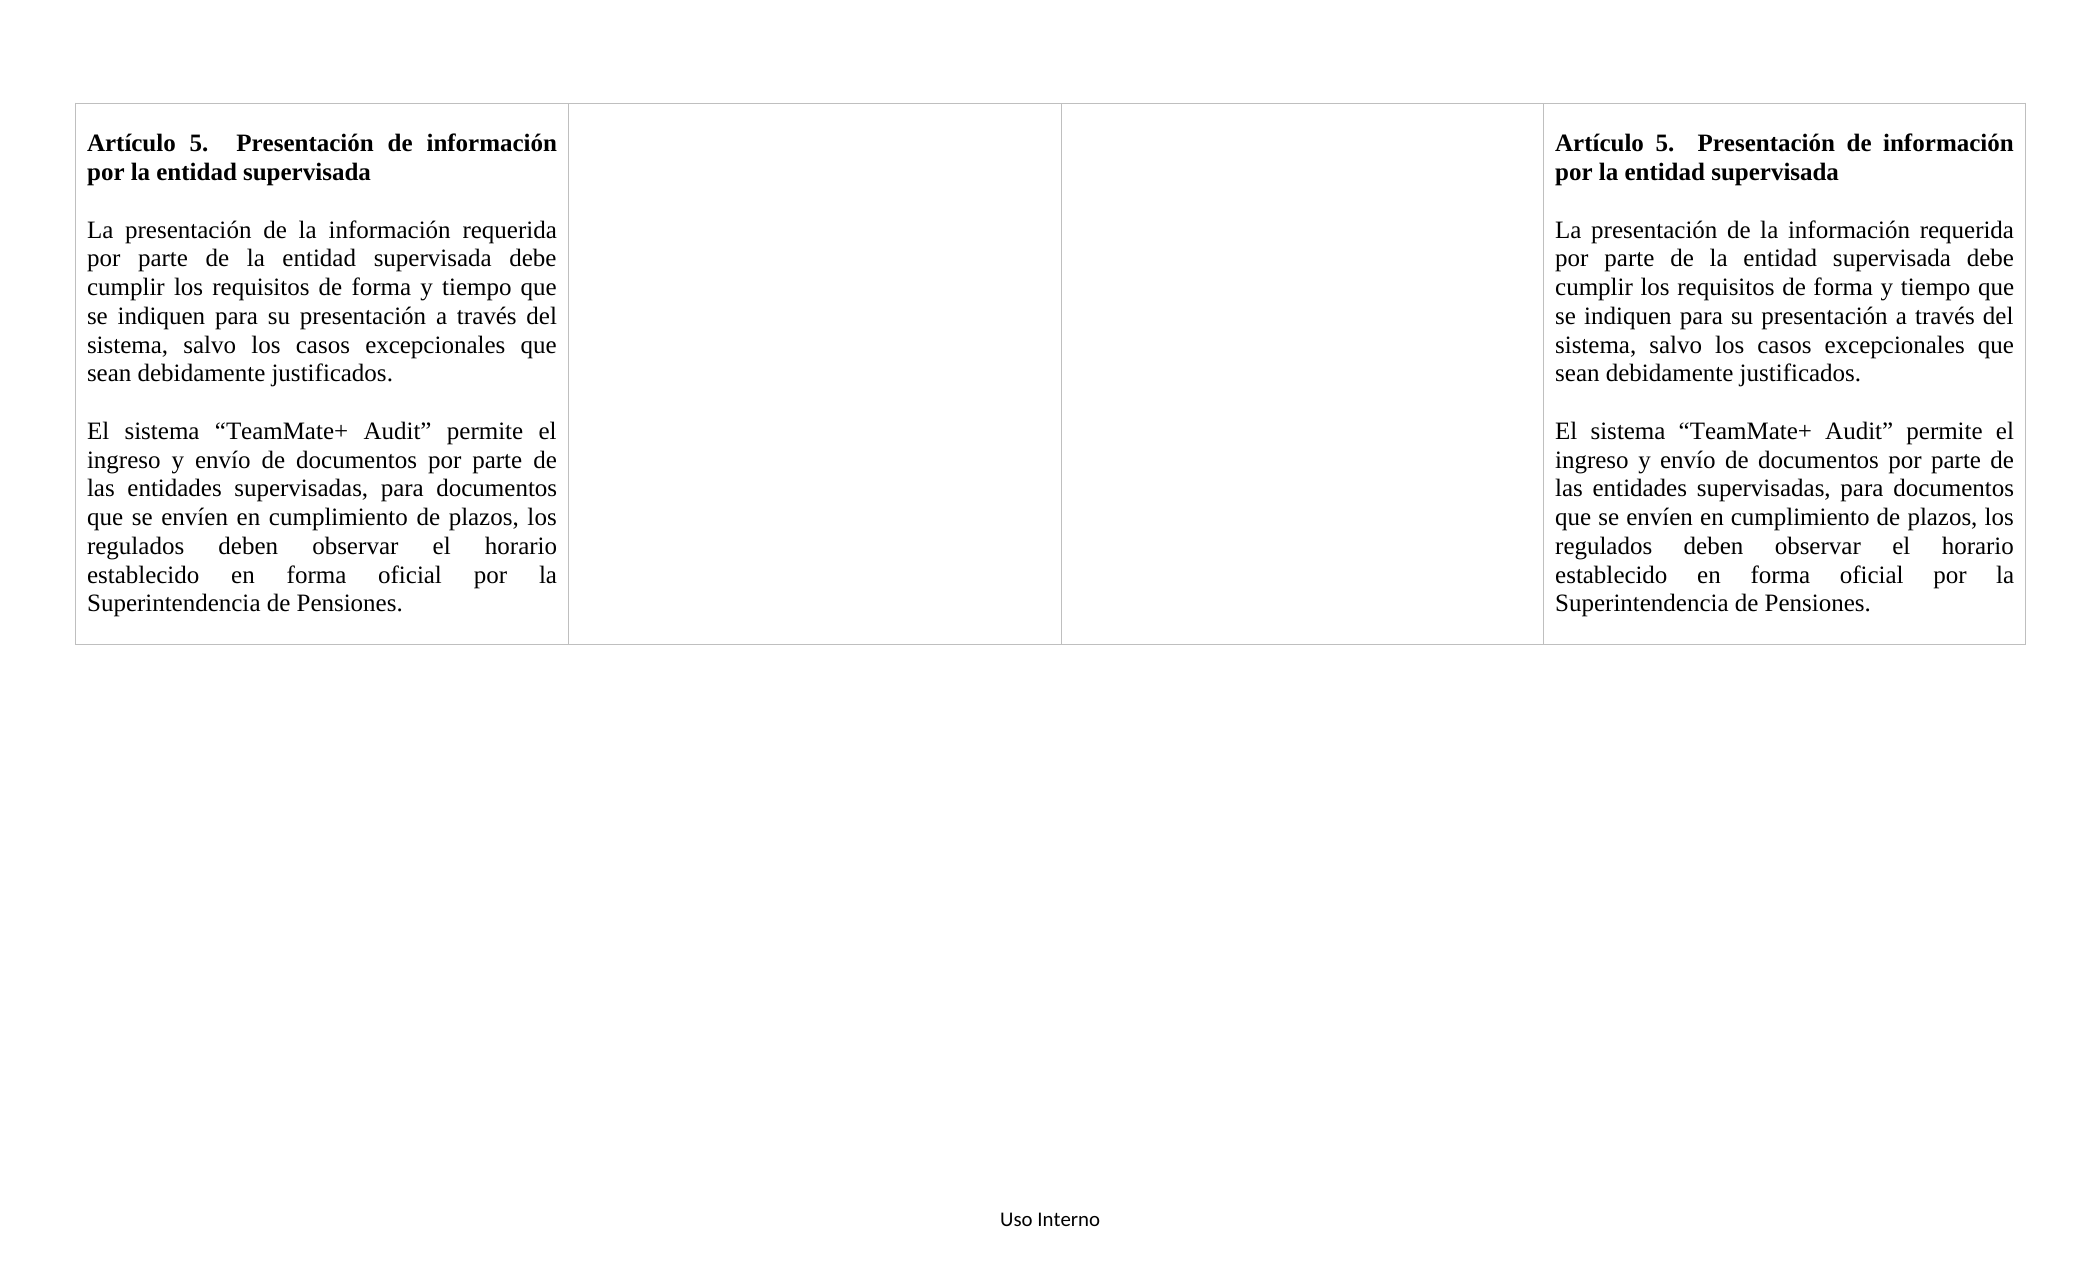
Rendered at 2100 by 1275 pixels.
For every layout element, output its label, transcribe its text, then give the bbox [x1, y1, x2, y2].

table_cell [1062, 104, 1543, 644]
table_cell [569, 104, 1061, 644]
table_cell Artículo 5. Presentación de información por la entidad supervisada La presentación de la información requerida por parte de la entidad supervisada debe cumplir los requisitos de forma y tiempo que se indiquen para su presentación a través del sistema, salvo los casos excepcionales que sean debidamente justificados. El sistema “TeamMate+ Audit” permite el ingreso y envío de documentos por parte de las entidades supervisadas, para documentos que se envíen en cumplimiento de plazos, los regulados deben observar el horario establecido en forma oficial por la Superintendencia de Pensiones. [1544, 104, 2025, 644]
table_cell Artículo 5. Presentación de información por la entidad supervisada La presentación de la información requerida por parte de la entidad supervisada debe cumplir los requisitos de forma y tiempo que se indiquen para su presentación a través del sistema, salvo los casos excepcionales que sean debidamente justificados. El sistema “TeamMate+ Audit” permite el ingreso y envío de documentos por parte de las entidades supervisadas, para documentos que se envíen en cumplimiento de plazos, los regulados deben observar el horario establecido en forma oficial por la Superintendencia de Pensiones. [76, 104, 568, 644]
